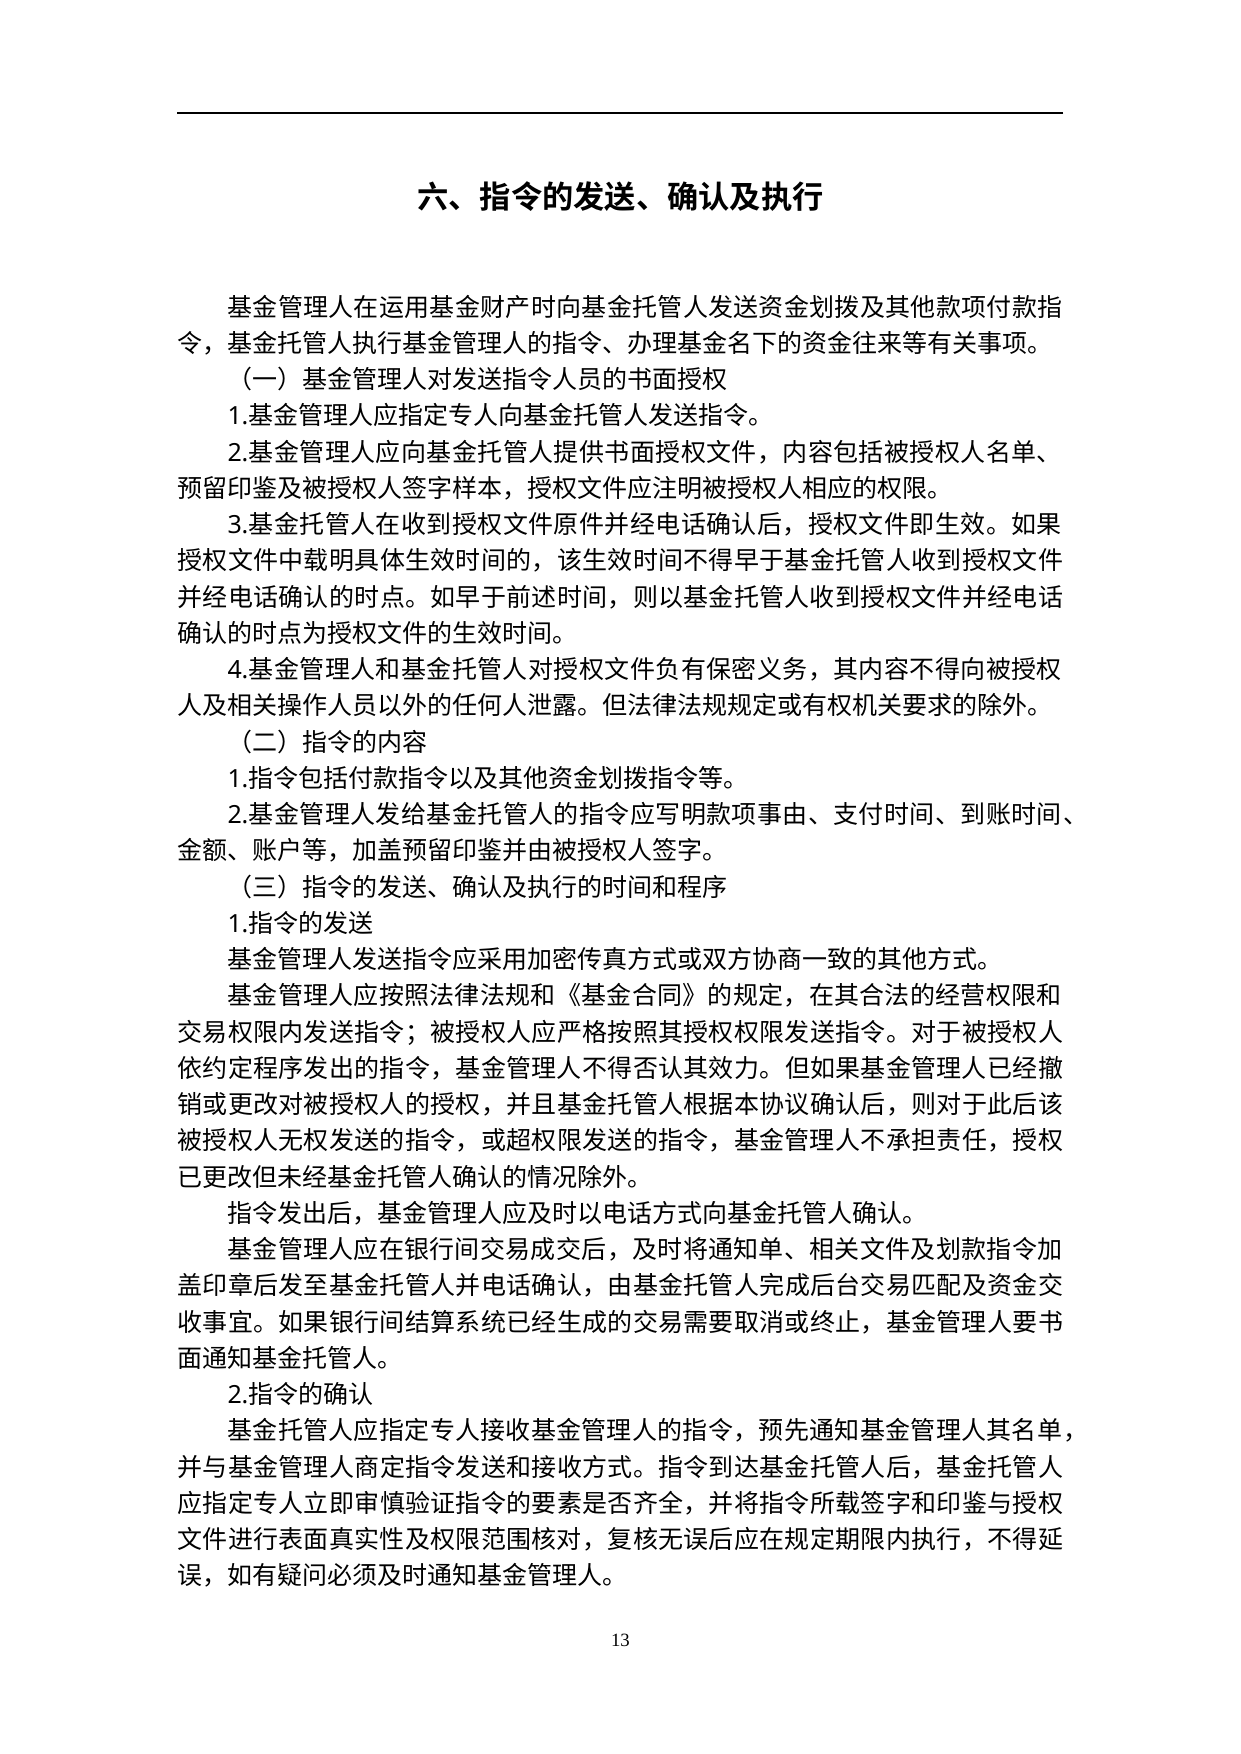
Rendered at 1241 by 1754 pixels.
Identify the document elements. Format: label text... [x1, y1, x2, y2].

text （三）指令的发送、确认及执行的时间和程序 [177, 867, 1063, 903]
text 1.指令包括付款指令以及其他资金划拨指令等。 [177, 758, 1063, 794]
text 2.基金管理人应向基金托管人提供书面授权文件，内容包括被授权人名单、预留印鉴及被授权人签字样本，授权文件应注明被授权人相应的权限。 [177, 432, 1063, 504]
text 2.指令的确认 [177, 1374, 1063, 1411]
text （二）指令的内容 [177, 722, 1063, 758]
text 4.基金管理人和基金托管人对授权文件负有保密义务，其内容不得向被授权人及相关操作人员以外的任何人泄露。但法律法规规定或有权机关要求的除外。 [177, 649, 1063, 722]
text （一）基金管理人对发送指令人员的书面授权 [177, 359, 1063, 396]
text 基金管理人发送指令应采用加密传真方式或双方协商一致的其他方式。 [177, 939, 1063, 976]
text 3.基金托管人在收到授权文件原件并经电话确认后，授权文件即生效。如果授权文件中载明具体生效时间的，该生效时间不得早于基金托管人收到授权文件并经电话确认的时点。如早于前述时间，则以基金托管人收到授权文件并经电话确认的时点为授权文件的生效时间。 [177, 504, 1063, 649]
text 1.指令的发送 [177, 903, 1063, 939]
text 基金管理人应按照法律法规和《基金合同》的规定，在其合法的经营权限和交易权限内发送指令；被授权人应严格按照其授权权限发送指令。对于被授权人依约定程序发出的指令，基金管理人不得否认其效力。但如果基金管理人已经撤销或更改对被授权人的授权，并且基金托管人根据本协议确认后，则对于此后该被授权人无权发送的指令，或超权限发送的指令，基金管理人不承担责任，授权已更改但未经基金托管人确认的情况除外。 [177, 976, 1063, 1193]
text 基金管理人在运用基金财产时向基金托管人发送资金划拨及其他款项付款指令，基金托管人执行基金管理人的指令、办理基金名下的资金往来等有关事项。 [177, 287, 1063, 359]
text 基金托管人应指定专人接收基金管理人的指令，预先通知基金管理人其名单，并与基金管理人商定指令发送和接收方式。指令到达基金托管人后，基金托管人应指定专人立即审慎验证指令的要素是否齐全，并将指令所载签字和印鉴与授权文件进行表面真实性及权限范围核对，复核无误后应在规定期限内执行，不得延误，如有疑问必须及时通知基金管理人。 [177, 1411, 1063, 1592]
text 2.基金管理人发给基金托管人的指令应写明款项事由、支付时间、到账时间、金额、账户等，加盖预留印鉴并由被授权人签字。 [177, 794, 1063, 867]
text 指令发出后，基金管理人应及时以电话方式向基金托管人确认。 [177, 1193, 1063, 1229]
text 1.基金管理人应指定专人向基金托管人发送指令。 [177, 396, 1063, 432]
text 基金管理人应在银行间交易成交后，及时将通知单、相关文件及划款指令加盖印章后发至基金托管人并电话确认，由基金托管人完成后台交易匹配及资金交收事宜。如果银行间结算系统已经生成的交易需要取消或终止，基金管理人要书面通知基金托管人。 [177, 1229, 1063, 1374]
subtitle 六、指令的发送、确认及执行 [177, 162, 1063, 227]
